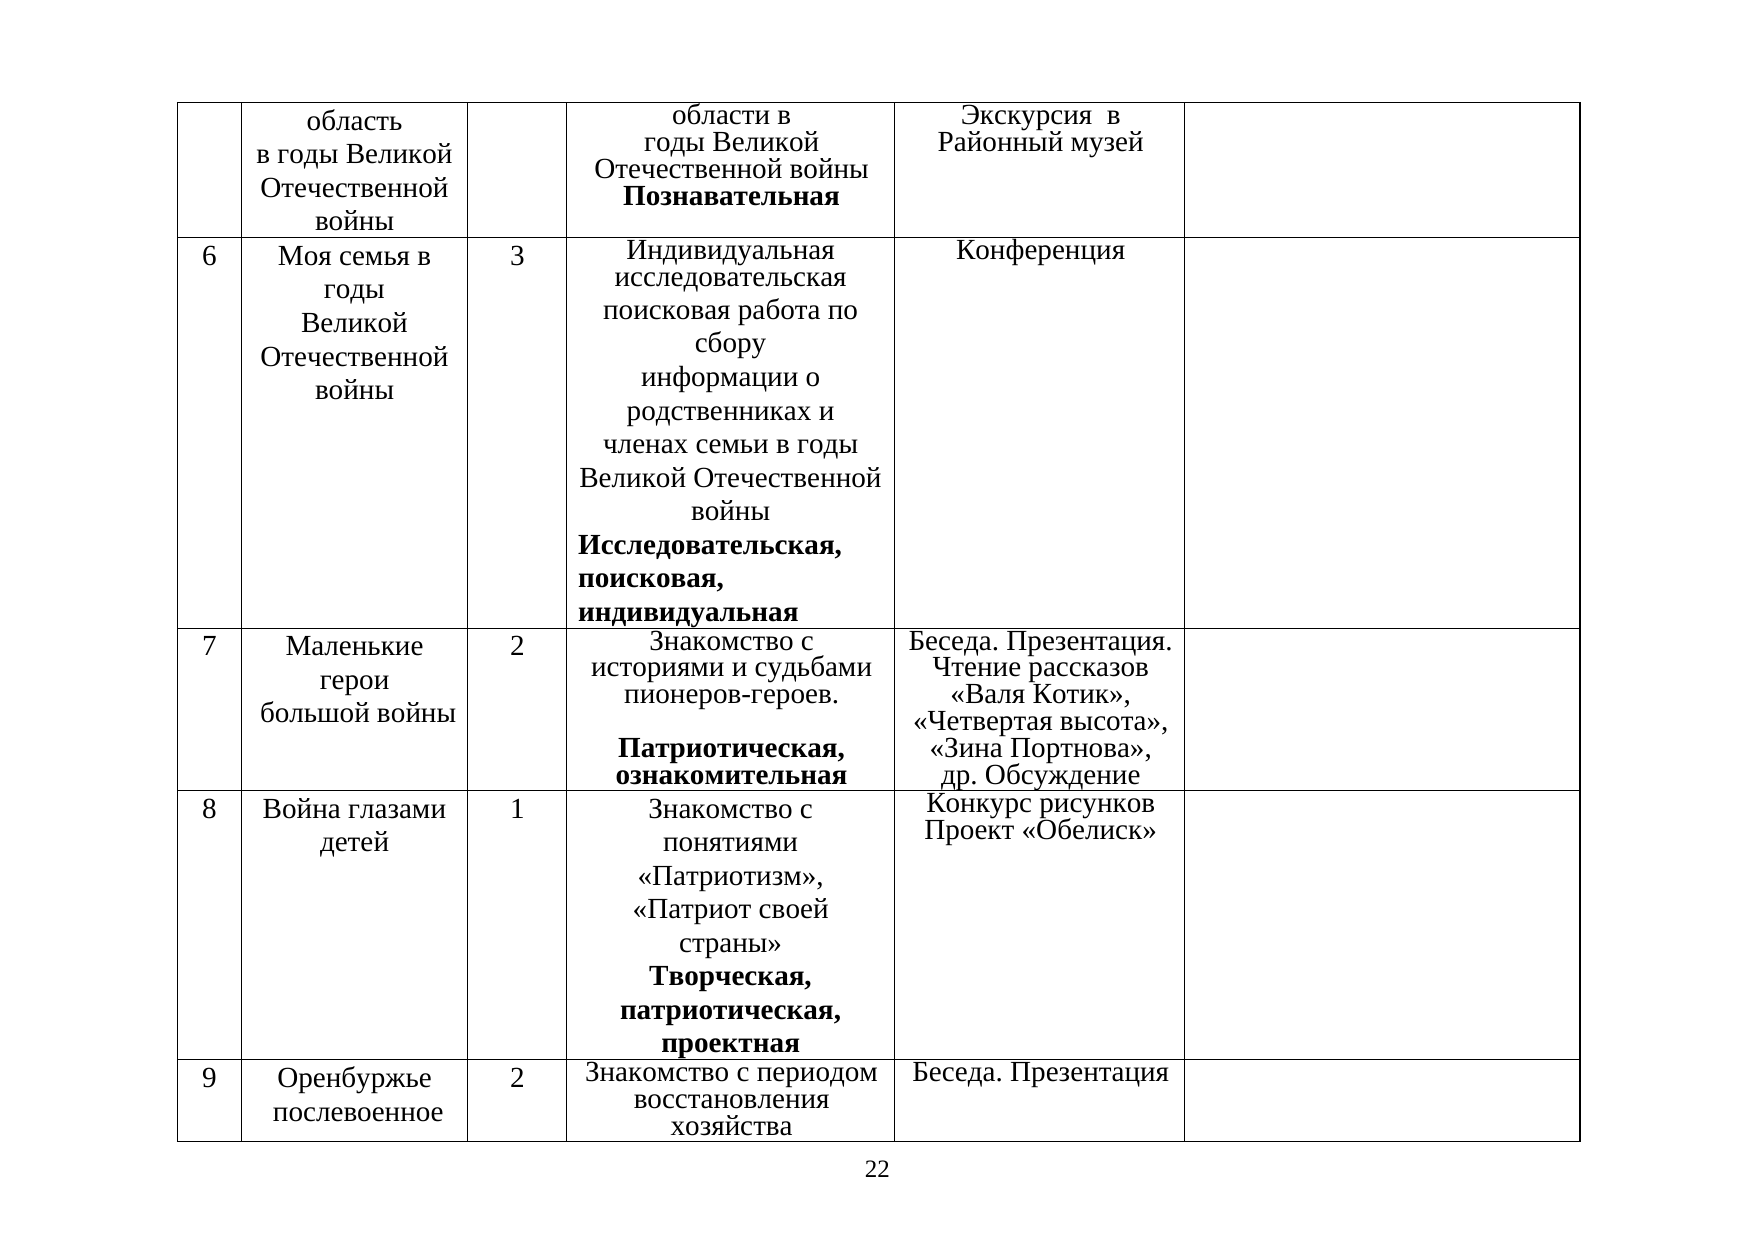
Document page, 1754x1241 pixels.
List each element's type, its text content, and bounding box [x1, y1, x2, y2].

table_cell [1185, 238, 1579, 627]
table_cell 1 [468, 791, 566, 1059]
table_cell [1185, 103, 1579, 237]
table_cell Маленькие герои большой войны [242, 629, 467, 790]
table_cell Конкурс рисунков Проект «Обелиск» [895, 791, 1184, 1059]
table_cell 5 [178, 103, 241, 237]
table_cell 2 [468, 629, 566, 790]
table_cell 9 [178, 1060, 241, 1141]
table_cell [242, 103, 467, 237]
table_cell Беседа. Презентация. Чтение рассказов «Валя Котик», «Четвертая высота», «Зина Портнова», др. Обсуждение [895, 629, 1184, 790]
table_cell 3 [468, 103, 566, 237]
table_cell Война глазами детей [242, 791, 467, 1059]
table_cell 6 [178, 238, 241, 627]
table_cell Конференция [895, 238, 1184, 627]
table_cell [1185, 791, 1579, 1059]
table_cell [242, 1060, 467, 1141]
table_cell Моя семья в годы Великой Отечественной войны [242, 238, 467, 627]
table_cell 8 [178, 791, 241, 1059]
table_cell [895, 103, 1184, 237]
table_cell [1185, 629, 1579, 790]
table_cell 2 [468, 1060, 566, 1141]
table_cell 3 [468, 238, 566, 627]
table_cell [1185, 1060, 1579, 1141]
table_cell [567, 1060, 894, 1141]
table_cell Знакомство с понятиями «Патриотизм», «Патриот своей страны» Творческая, патриотическая, проектная [567, 791, 894, 1059]
table_cell Знакомство с историями и судьбами пионеров-героев. Патриотическая, ознакомительная [567, 629, 894, 790]
table_cell Беседа. Презентация [895, 1060, 1184, 1141]
table_cell 7 [178, 629, 241, 790]
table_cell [567, 103, 894, 237]
table_cell Индивидуальная исследовательская поисковая работа по сбору информации о родственниках и членах семьи в годы Великой Отечественной войны Исследовательская, поисковая, индивидуальная [567, 238, 894, 627]
